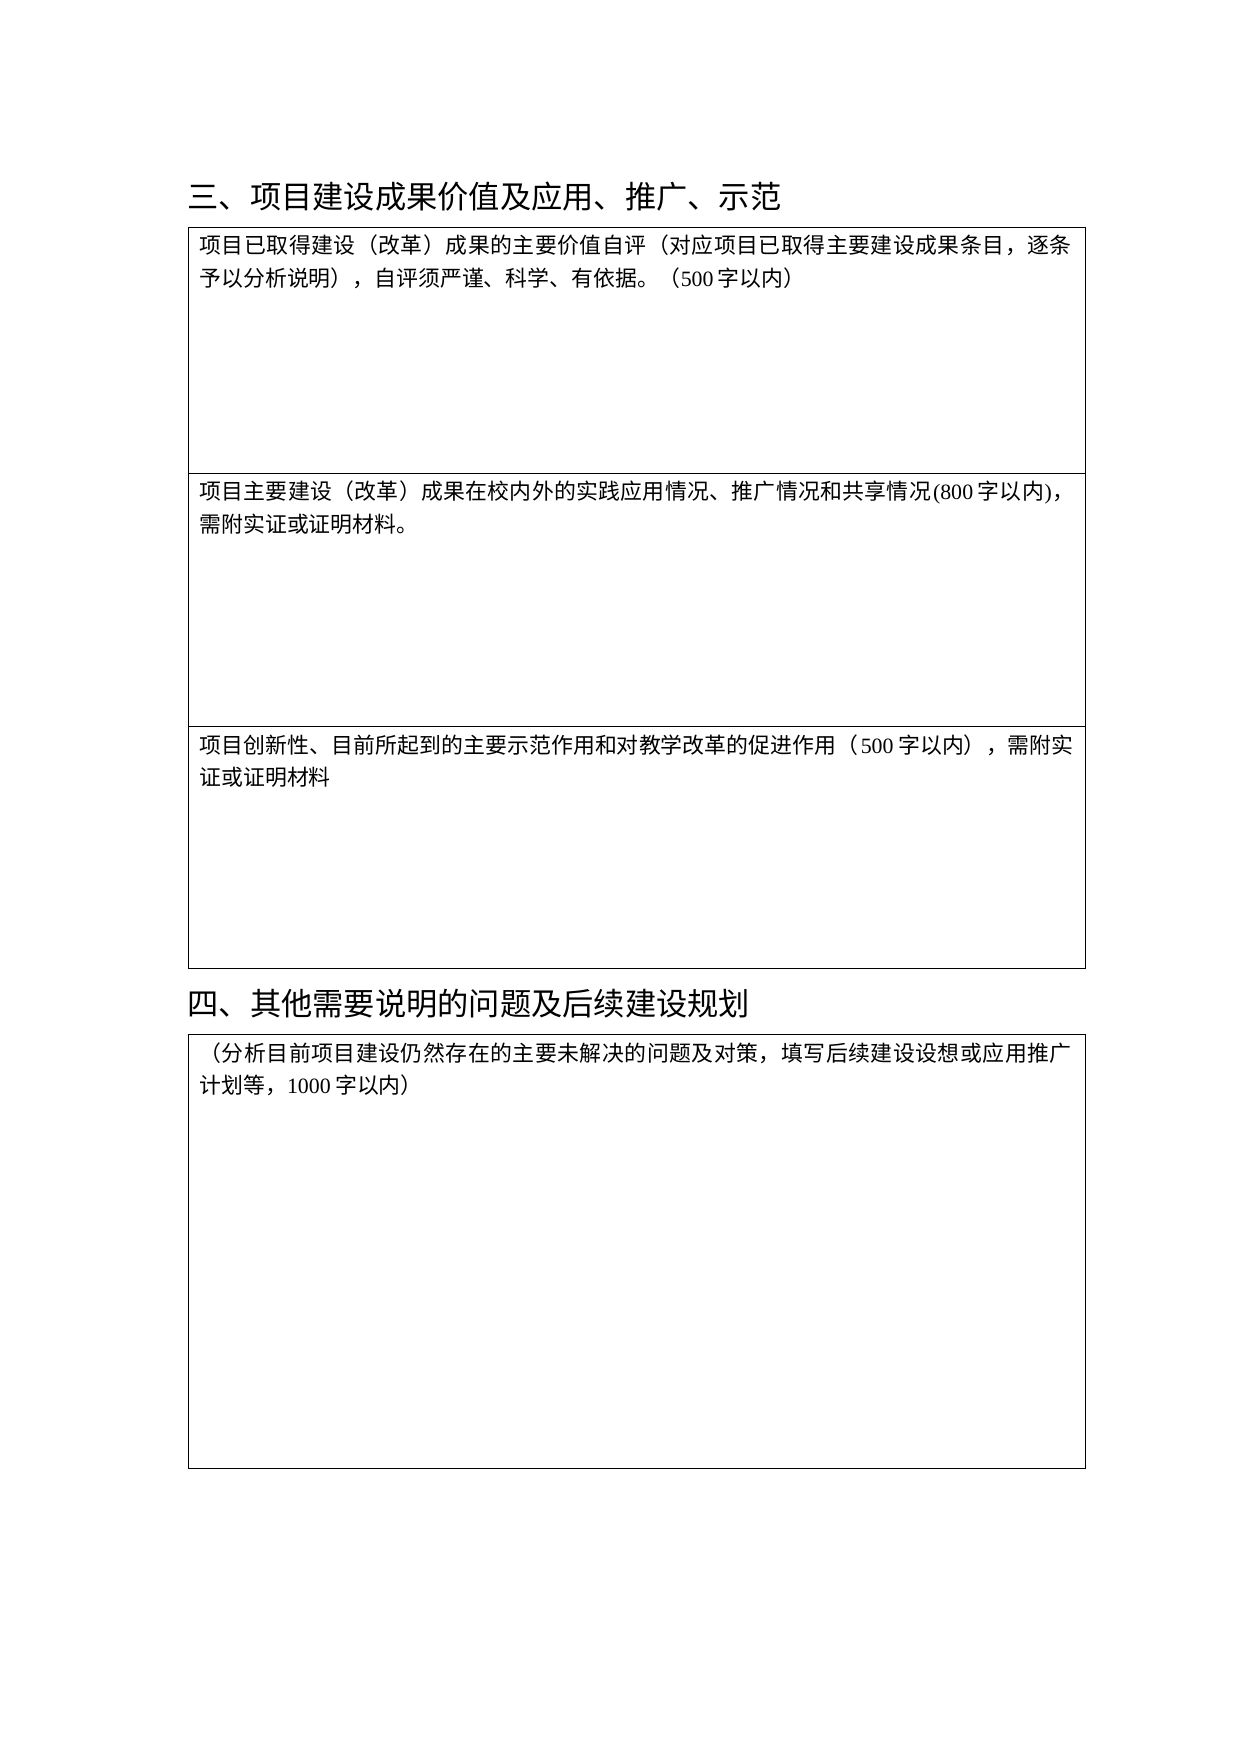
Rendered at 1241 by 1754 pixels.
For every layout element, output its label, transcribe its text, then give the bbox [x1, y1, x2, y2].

table_header 项目已取得建设（改革）成果的主要价值自评（对应项目已取得主要建设成果条目，逐条予以分析说明），自评须严谨、科学、有依据。（500字以内） [189, 228, 1085, 473]
table_header （分析目前项目建设仍然存在的主要未解决的问题及对策，填写后续建设设想或应用推广计划等，1000字以内） [189, 1035, 1085, 1468]
table_cell 项目主要建设（改革）成果在校内外的实践应用情况、推广情况和共享情况(800字以内)，需附实证或证明材料。 [189, 474, 1085, 726]
text 三、项目建设成果价值及应用、推广、示范 [187, 162, 1053, 227]
text 四、其他需要说明的问题及后续建设规划 [187, 969, 1053, 1034]
table_cell 项目创新性、目前所起到的主要示范作用和对教学改革的促进作用（500字以内），需附实证或证明材料 [189, 727, 1085, 968]
